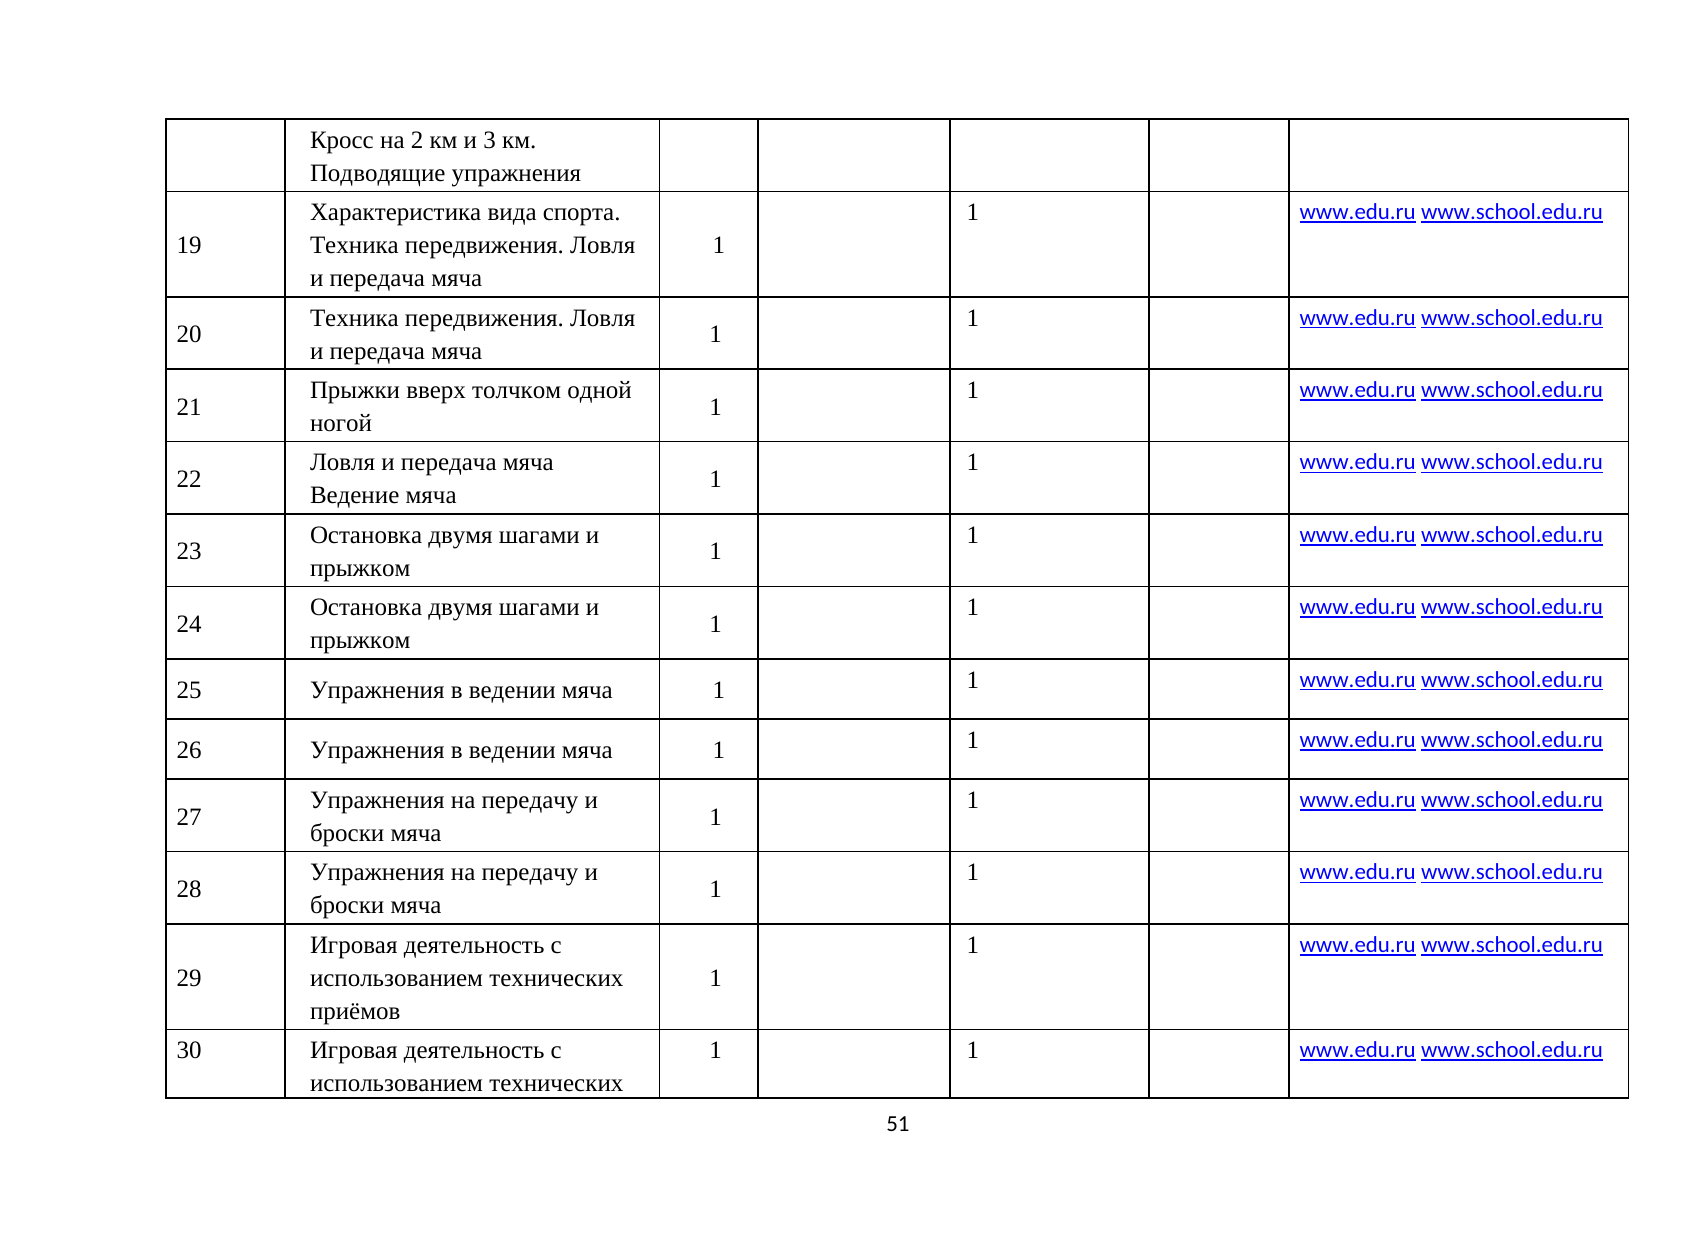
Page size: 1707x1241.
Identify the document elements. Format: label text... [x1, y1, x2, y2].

table_cell [1150, 1030, 1288, 1097]
table_cell 1 [951, 120, 1148, 191]
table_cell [286, 120, 659, 191]
table_cell Прыжки вверх толчком одной ногой [286, 370, 659, 441]
table_cell 1 [660, 298, 757, 368]
table_cell [759, 370, 949, 441]
table_cell [759, 720, 949, 778]
table_cell 1 [951, 192, 1148, 296]
table_cell 1 [660, 370, 757, 441]
table_cell 1 [660, 1030, 757, 1097]
table_cell 1 [951, 1030, 1148, 1097]
table_cell Характеристика вида спорта. Техника передвижения. Ловля и передача мяча [286, 192, 659, 296]
table_cell 21 [167, 370, 284, 441]
table_cell [759, 298, 949, 368]
table_cell 20 [167, 298, 284, 368]
table_cell 1 [951, 660, 1148, 718]
table_cell [1150, 442, 1288, 513]
table_cell [1150, 852, 1288, 923]
table_cell 1 [660, 587, 757, 658]
table_cell [759, 780, 949, 851]
table_cell www.edu.ru www.school.edu.ru [1290, 298, 1628, 368]
table_cell [1150, 515, 1288, 586]
table_cell [759, 120, 949, 191]
table_cell 1 [951, 370, 1148, 441]
table_cell www.edu.ru www.school.edu.ru [1290, 720, 1628, 778]
table_cell 22 [167, 442, 284, 513]
table_cell Остановка двумя шагами и прыжком [286, 515, 659, 586]
table_cell 1 [660, 192, 757, 296]
table_cell www.edu.ru www.school.edu.ru [1290, 587, 1628, 658]
table_cell [1150, 370, 1288, 441]
table_cell 1 [951, 442, 1148, 513]
table_cell [759, 925, 949, 1028]
table_cell 1 [660, 780, 757, 851]
table_cell 1 [951, 925, 1148, 1028]
table_cell Ловля и передача мяча Ведение мяча [286, 442, 659, 513]
table_cell www.edu.ru www.school.edu.ru [1290, 852, 1628, 923]
table_cell www.edu.ru www.school.edu.ru [1290, 660, 1628, 718]
table_cell www.edu.ru www.school.edu.ru [1290, 442, 1628, 513]
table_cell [286, 925, 659, 1028]
table_cell 25 [167, 660, 284, 718]
table_cell [759, 852, 949, 923]
table_cell 1 [660, 660, 757, 718]
table_cell 1 [660, 852, 757, 923]
table_cell www.edu.ru www.school.edu.ru [1290, 925, 1628, 1028]
table_cell 1 [951, 515, 1148, 586]
table_cell [759, 442, 949, 513]
table_cell [1150, 720, 1288, 778]
table_cell 1 [951, 587, 1148, 658]
table_cell [1150, 660, 1288, 718]
table_cell [1150, 192, 1288, 296]
table_cell 26 [167, 720, 284, 778]
table_cell [759, 1030, 949, 1097]
table_cell www.edu.ru www.school.edu.ru [1290, 192, 1628, 296]
table_cell Упражнения на передачу и броски мяча [286, 852, 659, 923]
table_cell 1 [951, 720, 1148, 778]
table_cell 23 [167, 515, 284, 586]
table_cell Остановка двумя шагами и прыжком [286, 587, 659, 658]
table_cell [759, 660, 949, 718]
table_cell 27 [167, 780, 284, 851]
table_cell Упражнения в ведении мяча [286, 660, 659, 718]
table_cell [1150, 120, 1288, 191]
table_cell 1 [951, 852, 1148, 923]
table_cell Упражнения в ведении мяча [286, 720, 659, 778]
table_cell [286, 1030, 659, 1097]
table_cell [1290, 120, 1628, 191]
table_cell 24 [167, 587, 284, 658]
table_cell www.edu.ru www.school.edu.ru [1290, 370, 1628, 441]
table_cell Техника передвижения. Ловля и передача мяча [286, 298, 659, 368]
table_cell 28 [167, 852, 284, 923]
table_cell Упражнения на передачу и броски мяча [286, 780, 659, 851]
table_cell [1290, 1030, 1628, 1097]
table_cell 1 [951, 298, 1148, 368]
table_cell 1 [660, 120, 757, 191]
table_cell [759, 587, 949, 658]
table_cell 1 [660, 720, 757, 778]
table_cell 29 [167, 925, 284, 1028]
table_cell [759, 192, 949, 296]
table_cell 1 [660, 925, 757, 1028]
table_cell 1 [660, 515, 757, 586]
table_cell 1 [660, 442, 757, 513]
table_cell 19 [167, 192, 284, 296]
table_cell www.edu.ru www.school.edu.ru [1290, 780, 1628, 851]
table_cell [1150, 587, 1288, 658]
table_cell 30 [167, 1030, 284, 1097]
table_cell 1 [951, 780, 1148, 851]
table_cell [1150, 925, 1288, 1028]
table_cell [759, 515, 949, 586]
table_cell 18 [167, 120, 284, 191]
table_cell [1150, 298, 1288, 368]
table_cell [1150, 780, 1288, 851]
table_cell www.edu.ru www.school.edu.ru [1290, 515, 1628, 586]
